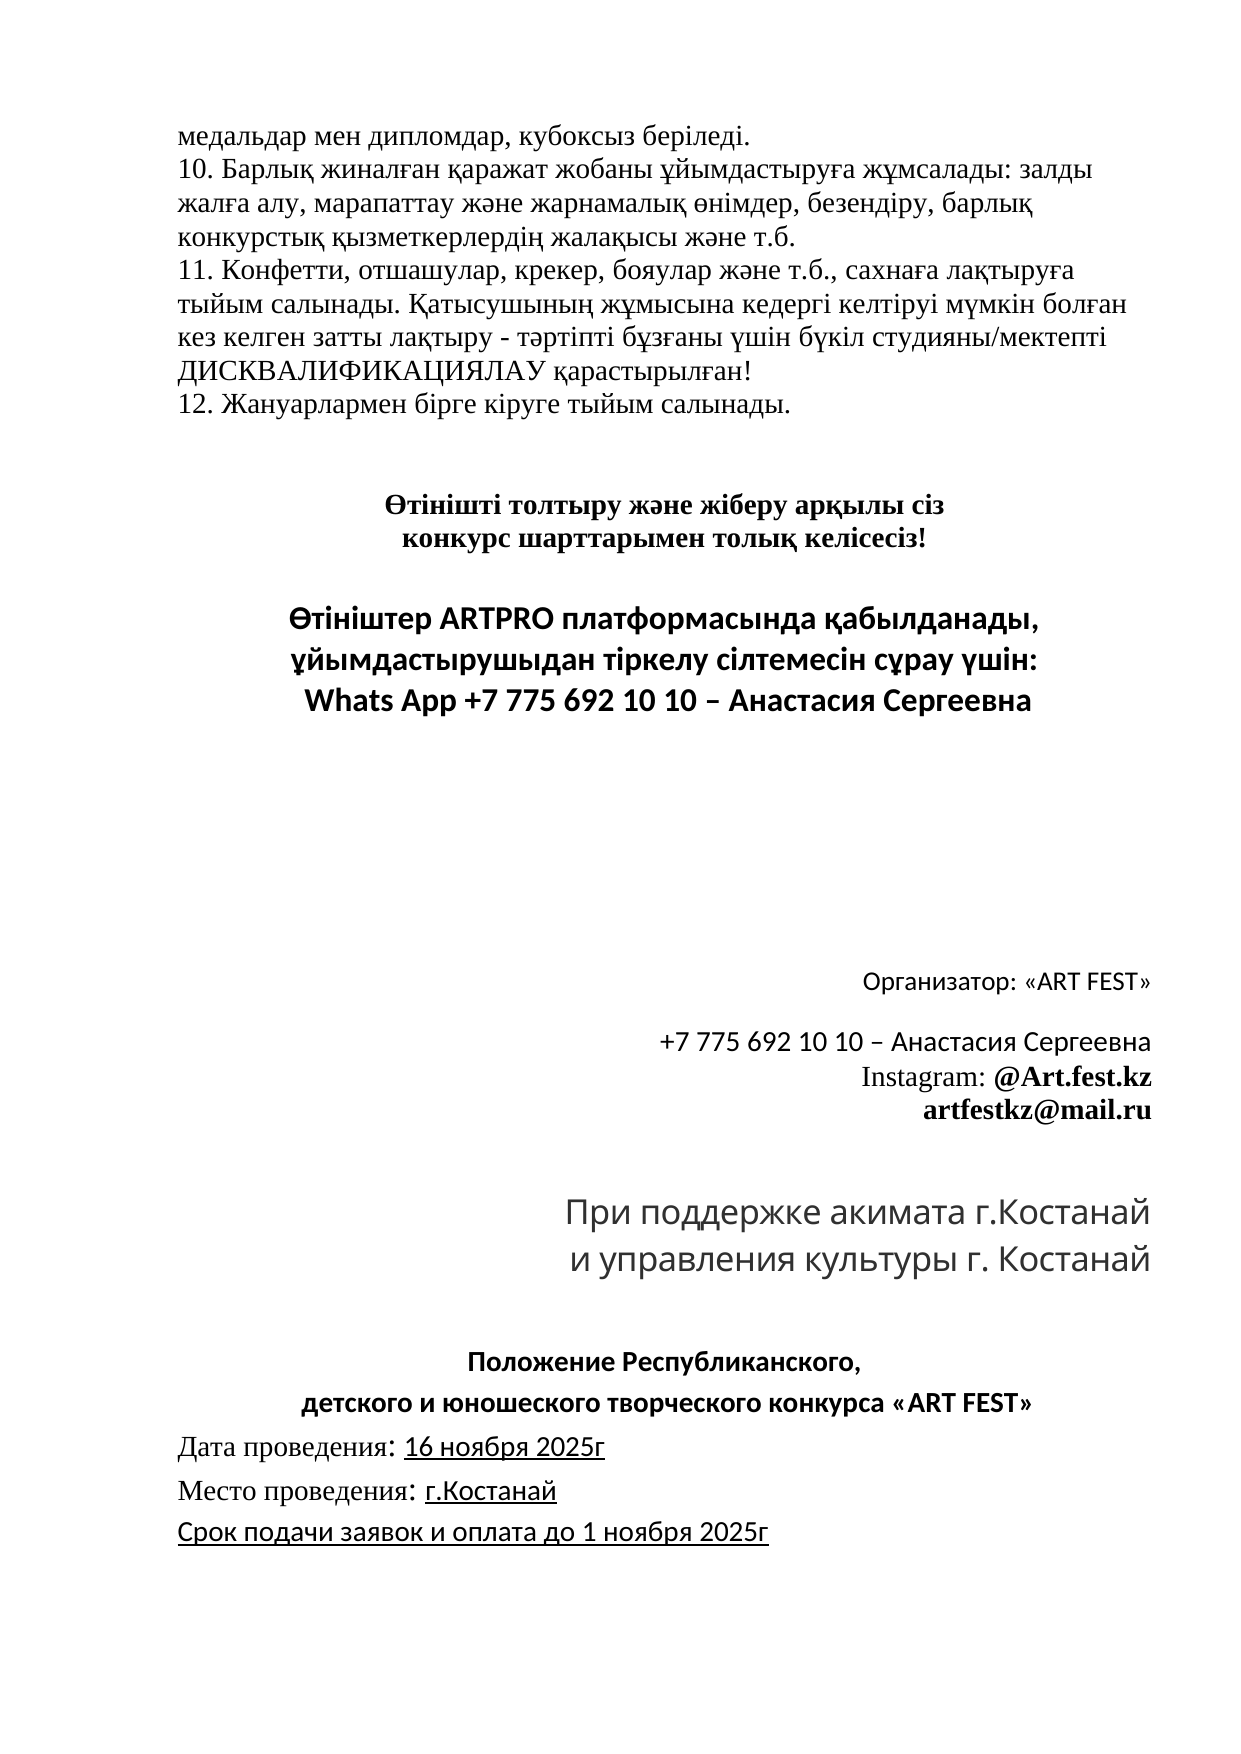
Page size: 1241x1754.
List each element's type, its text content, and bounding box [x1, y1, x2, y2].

text детского и юношеского творческого конкурса «ART FEST» [177, 1384, 1152, 1419]
text Дата проведения: 16 ноября 2025г [177, 1425, 1152, 1463]
text Положение Республиканского, [177, 1343, 1152, 1379]
text Whats App +7 775 692 10 10 – Анастасия Сергеевна [177, 679, 1152, 719]
text Организатор: «ART FEST» [177, 964, 1152, 997]
text Срок подачи заявок и оплата до 1 ноября 2025г [177, 1513, 1152, 1549]
text конкурс шарттарымен толық келісесіз! [177, 521, 1152, 554]
text +7 775 692 10 10 – Анастасия Сергеевна [177, 1023, 1152, 1059]
text Өтініштер ARTPRO платформасында қабылданады, ұйымдастырушыдан тіркелу сілтемесін сұрау үшін: [177, 597, 1152, 679]
text Өтінішті толтыру және жіберу арқылы сіз [177, 487, 1152, 521]
text и управления культуры г. Костанай [252, 1234, 1152, 1281]
text Место проведения: г.Костанай [177, 1469, 1152, 1507]
text Instagram: @Art.fest.kz [177, 1059, 886, 1092]
text При поддержке акимата г.Костанай [252, 1187, 1152, 1234]
text artfestkz@mail.ru [177, 1092, 1152, 1126]
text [177, 118, 1152, 453]
text Instagram: @Art.fest.kz [897, 1059, 1152, 1092]
